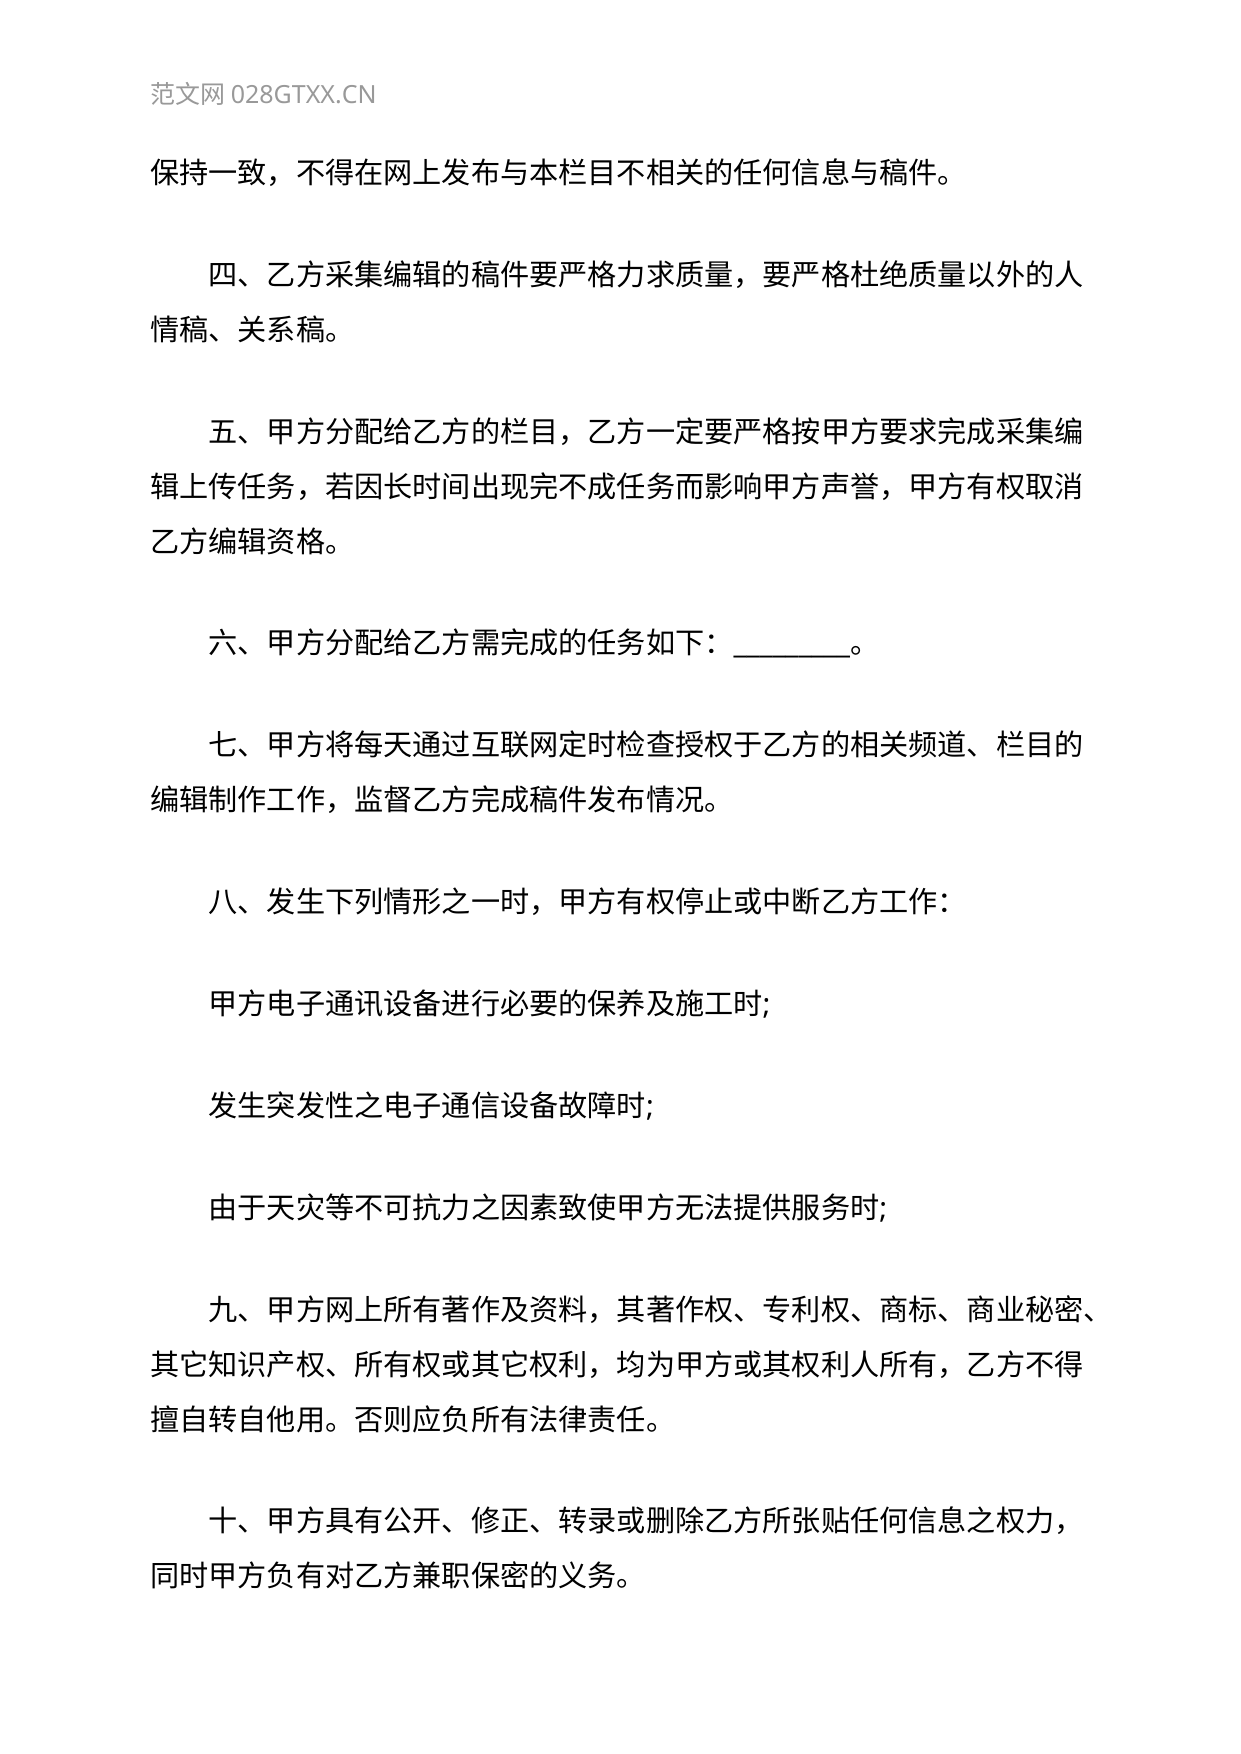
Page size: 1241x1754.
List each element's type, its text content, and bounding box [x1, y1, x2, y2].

text 十、甲方具有公开、修正、转录或删除乙方所张贴任何信息之权力，同时甲方负有对乙方兼职保密的义务。 [150, 1498, 1090, 1595]
text 发生突发性之电子通信设备故障时; [150, 1082, 1090, 1125]
text 九、甲方网上所有著作及资料，其著作权、专利权、商标、商业秘密、其它知识产权、所有权或其它权利，均为甲方或其权利人所有，乙方不得擅自转自他用。否则应负所有法律责任。 [150, 1286, 1090, 1438]
text 四、乙方采集编辑的稿件要严格力求质量，要严格杜绝质量以外的人情稿、关系稿。 [150, 252, 1090, 349]
text 八、发生下列情形之一时，甲方有权停止或中断乙方工作： [150, 879, 1090, 921]
text 六、甲方分配给乙方需完成的任务如下：_________。 [150, 620, 1090, 662]
text 七、甲方将每天通过互联网定时检查授权于乙方的相关频道、栏目的编辑制作工作，监督乙方完成稿件发布情况。 [150, 722, 1090, 819]
text 甲方电子通讯设备进行必要的保养及施工时; [150, 980, 1090, 1023]
text 由于天灾等不可抗力之因素致使甲方无法提供服务时; [150, 1184, 1090, 1227]
text 五、甲方分配给乙方的栏目，乙方一定要严格按甲方要求完成采集编辑上传任务，若因长时间出现完不成任务而影响甲方声誉，甲方有权取消乙方编辑资格。 [150, 408, 1090, 561]
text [150, 150, 1090, 192]
